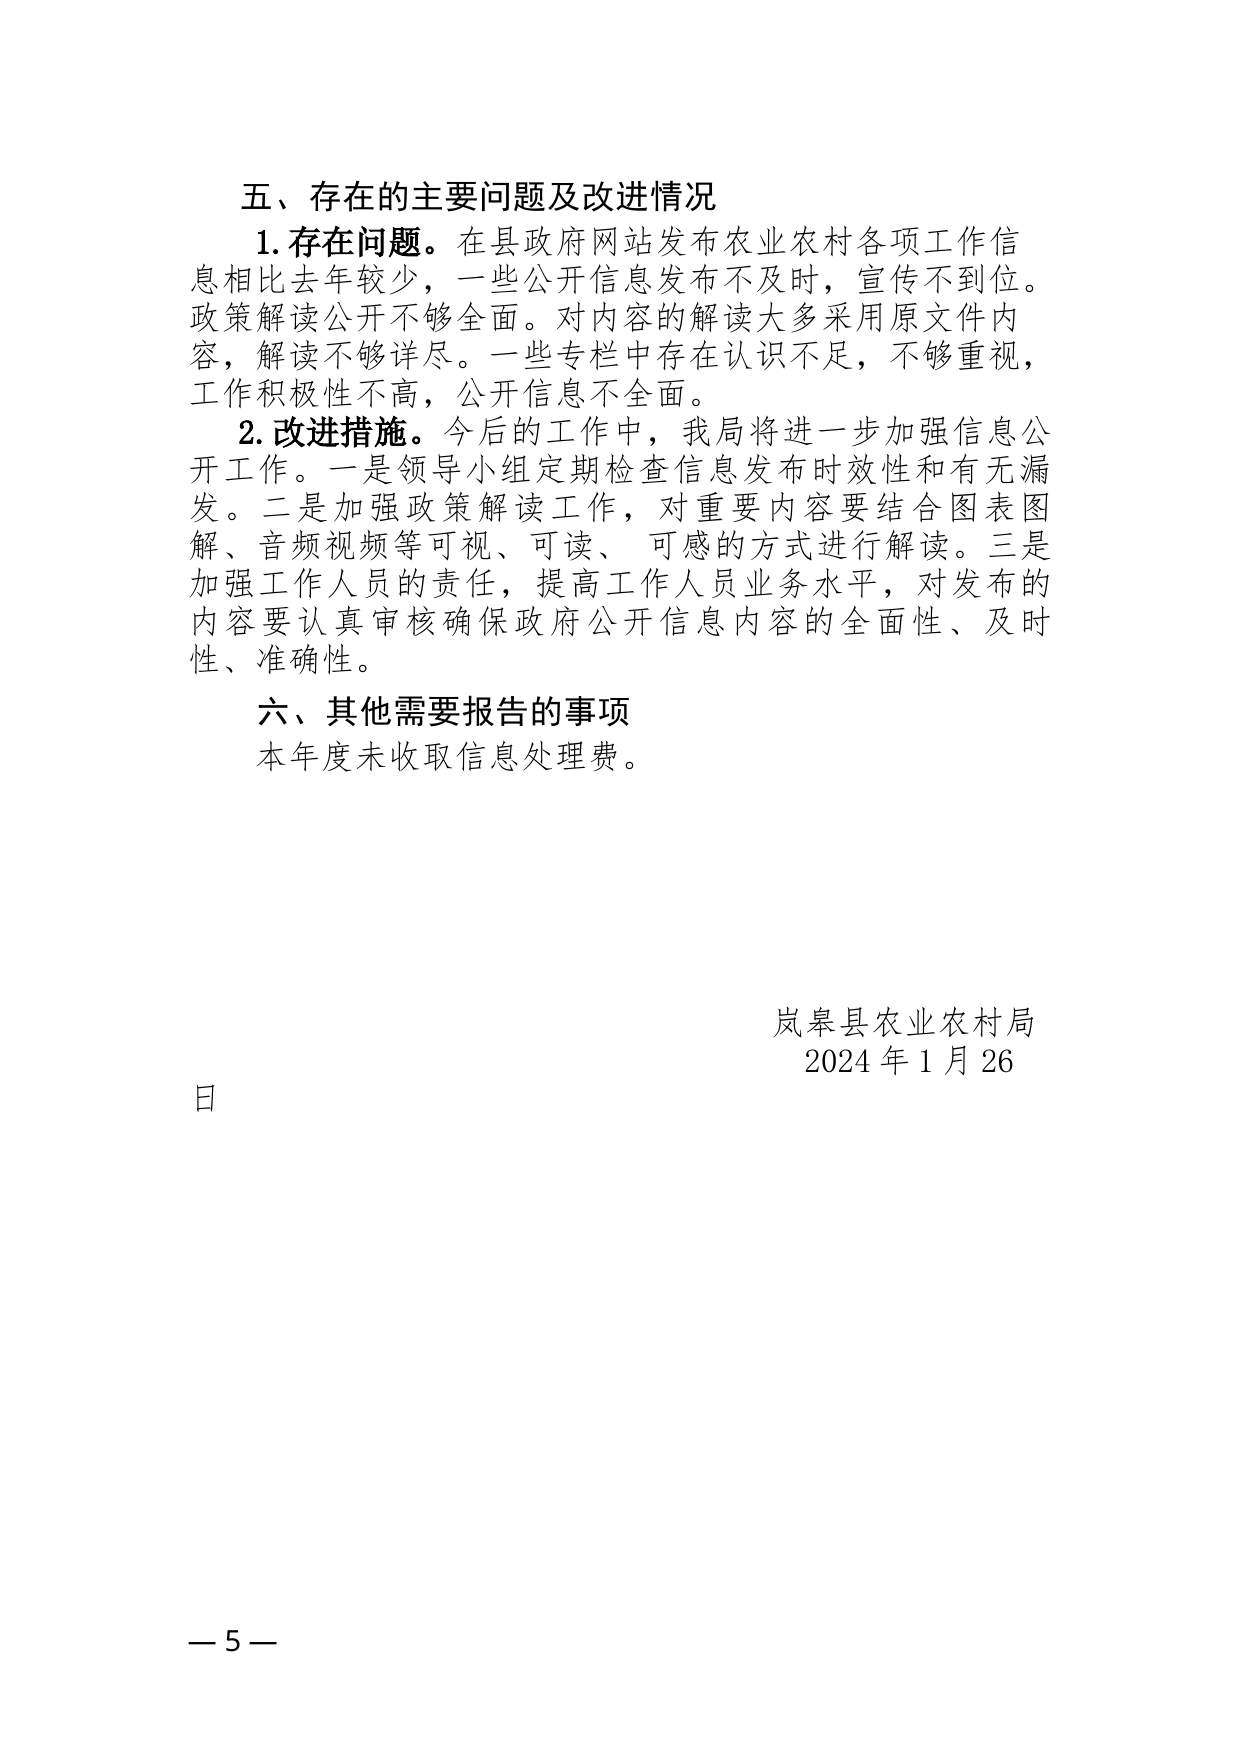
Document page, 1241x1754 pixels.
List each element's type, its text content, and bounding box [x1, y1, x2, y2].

text 1.存在问题。在县政府网站发布农业农村各项工作信息相比去年较少，一些公开信息发布不及时，宣传不到位。政策解读公开不够全面。对内容的解读大多采用原文件内容，解读不够详尽。一些专栏中存在认识不足，不够重视，工作积极性不高，公开信息不全面。 [187, 220, 1053, 410]
text 岚皋县农业农村局 [187, 1001, 1053, 1039]
text 本年度未收取信息处理费。 [187, 735, 1053, 773]
text 六、其他需要报告的事项 [256, 677, 1053, 735]
text 2024年1月26日 [187, 1039, 1053, 1115]
text 五、存在的主要问题及改进情况 [239, 162, 1053, 220]
list 2.改进措施。今后的工作中，我局将进一步加强信息公开工作。一是领导小组定期检查信息发布时效性和有无漏发。二是加强政策解读工作，对重要内容要结合图表图解、音频视频等可视、可读、 可感的方式进行解读。三是加强工作人员的责任，提高工作人员业务水平，对发布的内容要认真审核确保政府公开信息内容的全面性、及时性、准确性。 [187, 410, 1053, 677]
